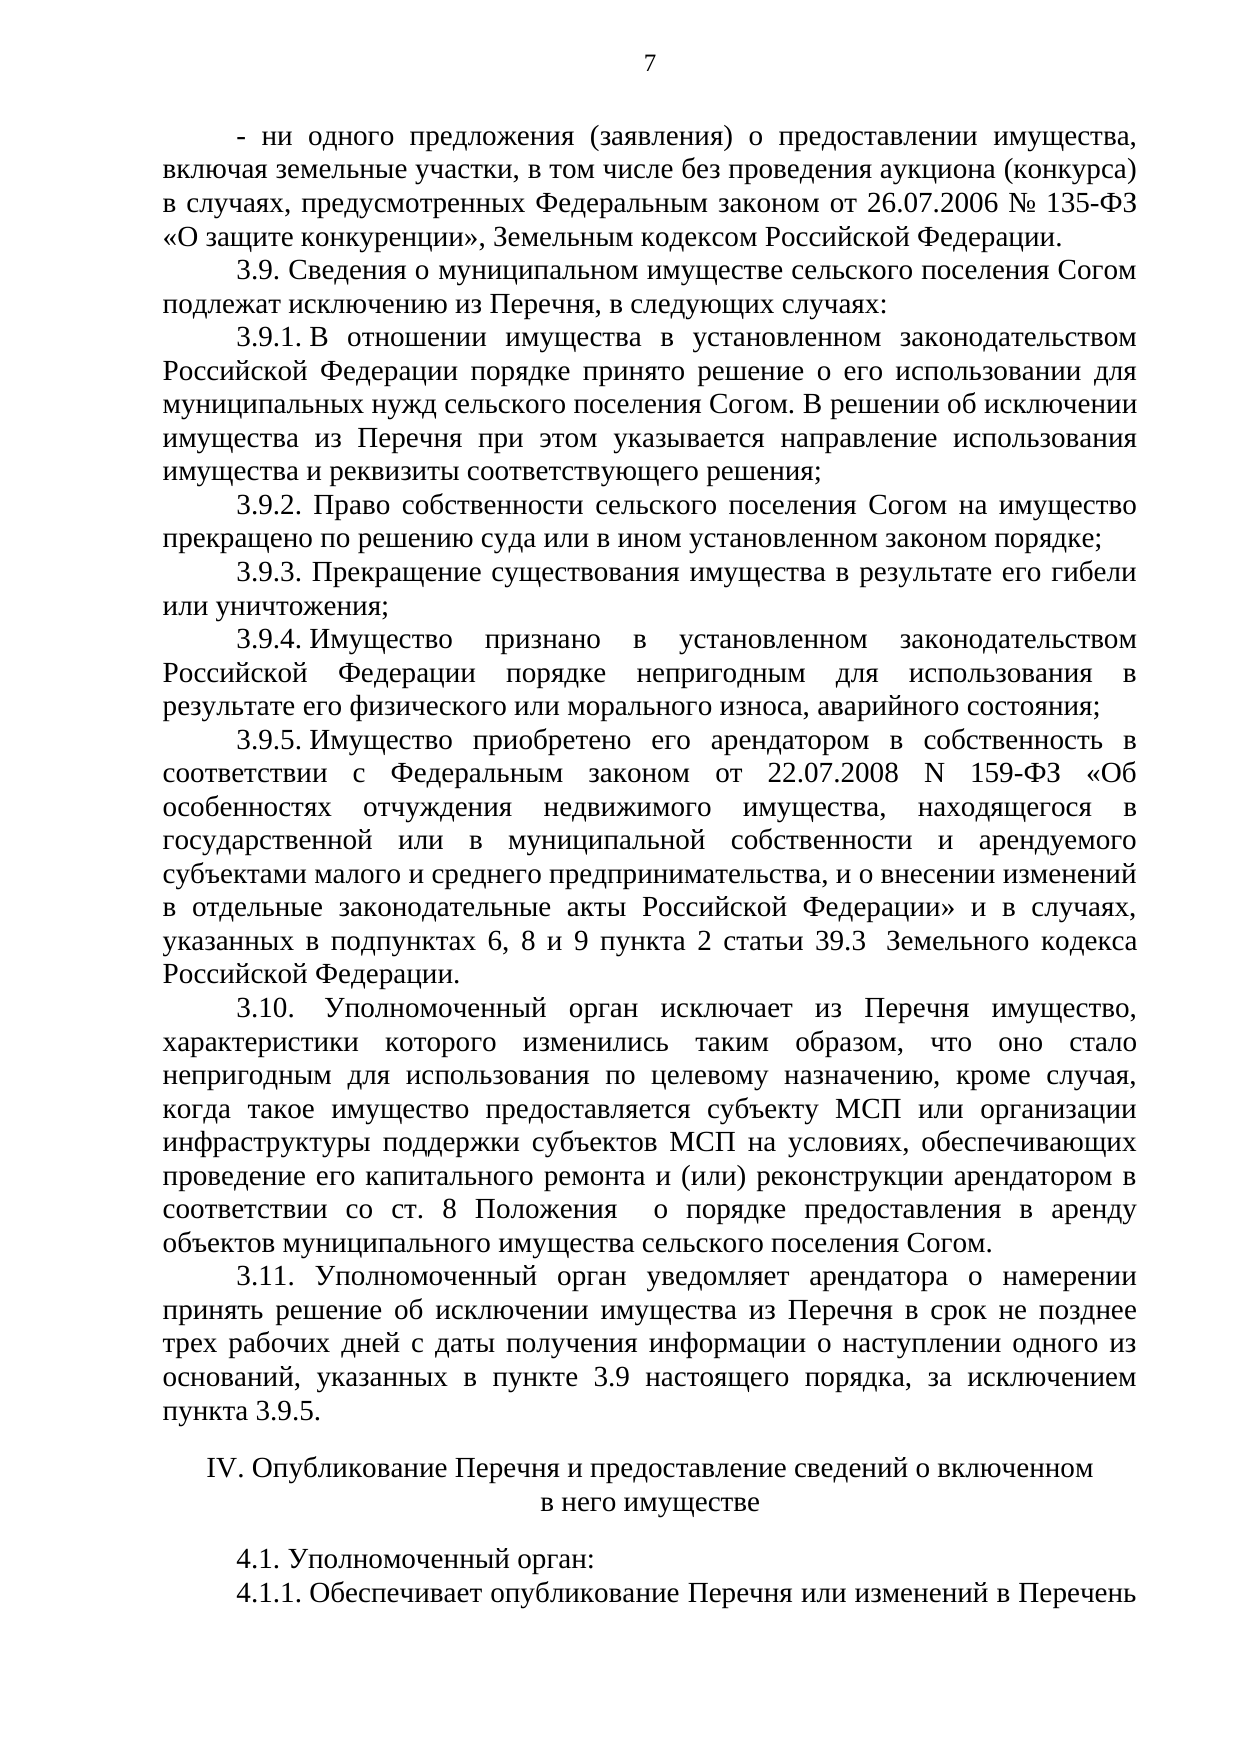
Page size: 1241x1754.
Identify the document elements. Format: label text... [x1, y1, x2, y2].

text IV. Опубликование Перечня и предоставление сведений о включенном [162, 1450, 1138, 1484]
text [162, 1575, 1138, 1608]
text 3.9.1. В отношении имущества в установленном законодательством Российской Федерации порядке принято решение о его использовании для муниципальных нужд сельского поселения Согом. В решении об исключении имущества из Перечня при этом указывается направление использования имущества и реквизиты соответствующего решения; [162, 319, 1138, 487]
text 3.9.4. Имущество признано в установленном законодательством Российской Федерации порядке непригодным для использования в результате его физического или морального износа, аварийного состояния; [162, 621, 1138, 722]
text - ни одного предложения (заявления) о предоставлении имущества, включая земельные участки, в том числе без проведения аукциона (конкурса) в случаях, предусмотренных Федеральным законом от 26.07.2006 № 135-ФЗ «О защите конкуренции», Земельным кодексом Российской Федерации. [162, 118, 1138, 252]
text 4.1. Уполномоченный орган: [162, 1541, 1138, 1575]
text 3.9. Сведения о муниципальном имуществе сельского поселения Согом подлежат исключению из Перечня, в следующих случаях: [162, 252, 1138, 319]
text 3.9.5. Имущество приобретено его арендатором в собственность в соответствии с Федеральным законом от 22.07.2008 N 159-ФЗ «Об особенностях отчуждения недвижимого имущества, находящегося в государственной или в муниципальной собственности и арендуемого субъектами малого и среднего предпринимательства, и о внесении изменений в отдельные законодательные акты Российской Федерации» и в случаях, указанных в подпунктах 6, 8 и 9 пункта 2 статьи 39.3 Земельного кодекса Российской Федерации. [162, 722, 1138, 990]
text 3.9.2. Право собственности сельского поселения Согом на имущество прекращено по решению суда или в ином установленном законом порядке; [162, 487, 1138, 554]
text в него имуществе [162, 1484, 1138, 1517]
text 3.11. Уполномоченный орган уведомляет арендатора о намерении принять решение об исключении имущества из Перечня в срок не позднее трех рабочих дней с даты получения информации о наступлении одного из оснований, указанных в пункте 3.9 настоящего порядка, за исключением пункта 3.9.5. [162, 1258, 1138, 1426]
text 3.10. Уполномоченный орган исключает из Перечня имущество, характеристики которого изменились таким образом, что оно стало непригодным для использования по целевому назначению, кроме случая, когда такое имущество предоставляется субъекту МСП или организации инфраструктуры поддержки субъектов МСП на условиях, обеспечивающих проведение его капитального ремонта и (или) реконструкции арендатором в соответствии со ст. 8 Положения о порядке предоставления в аренду объектов муниципального имущества сельского поселения Согом. [162, 990, 1138, 1258]
text 3.9.3. Прекращение существования имущества в результате его гибели или уничтожения; [162, 554, 1138, 621]
